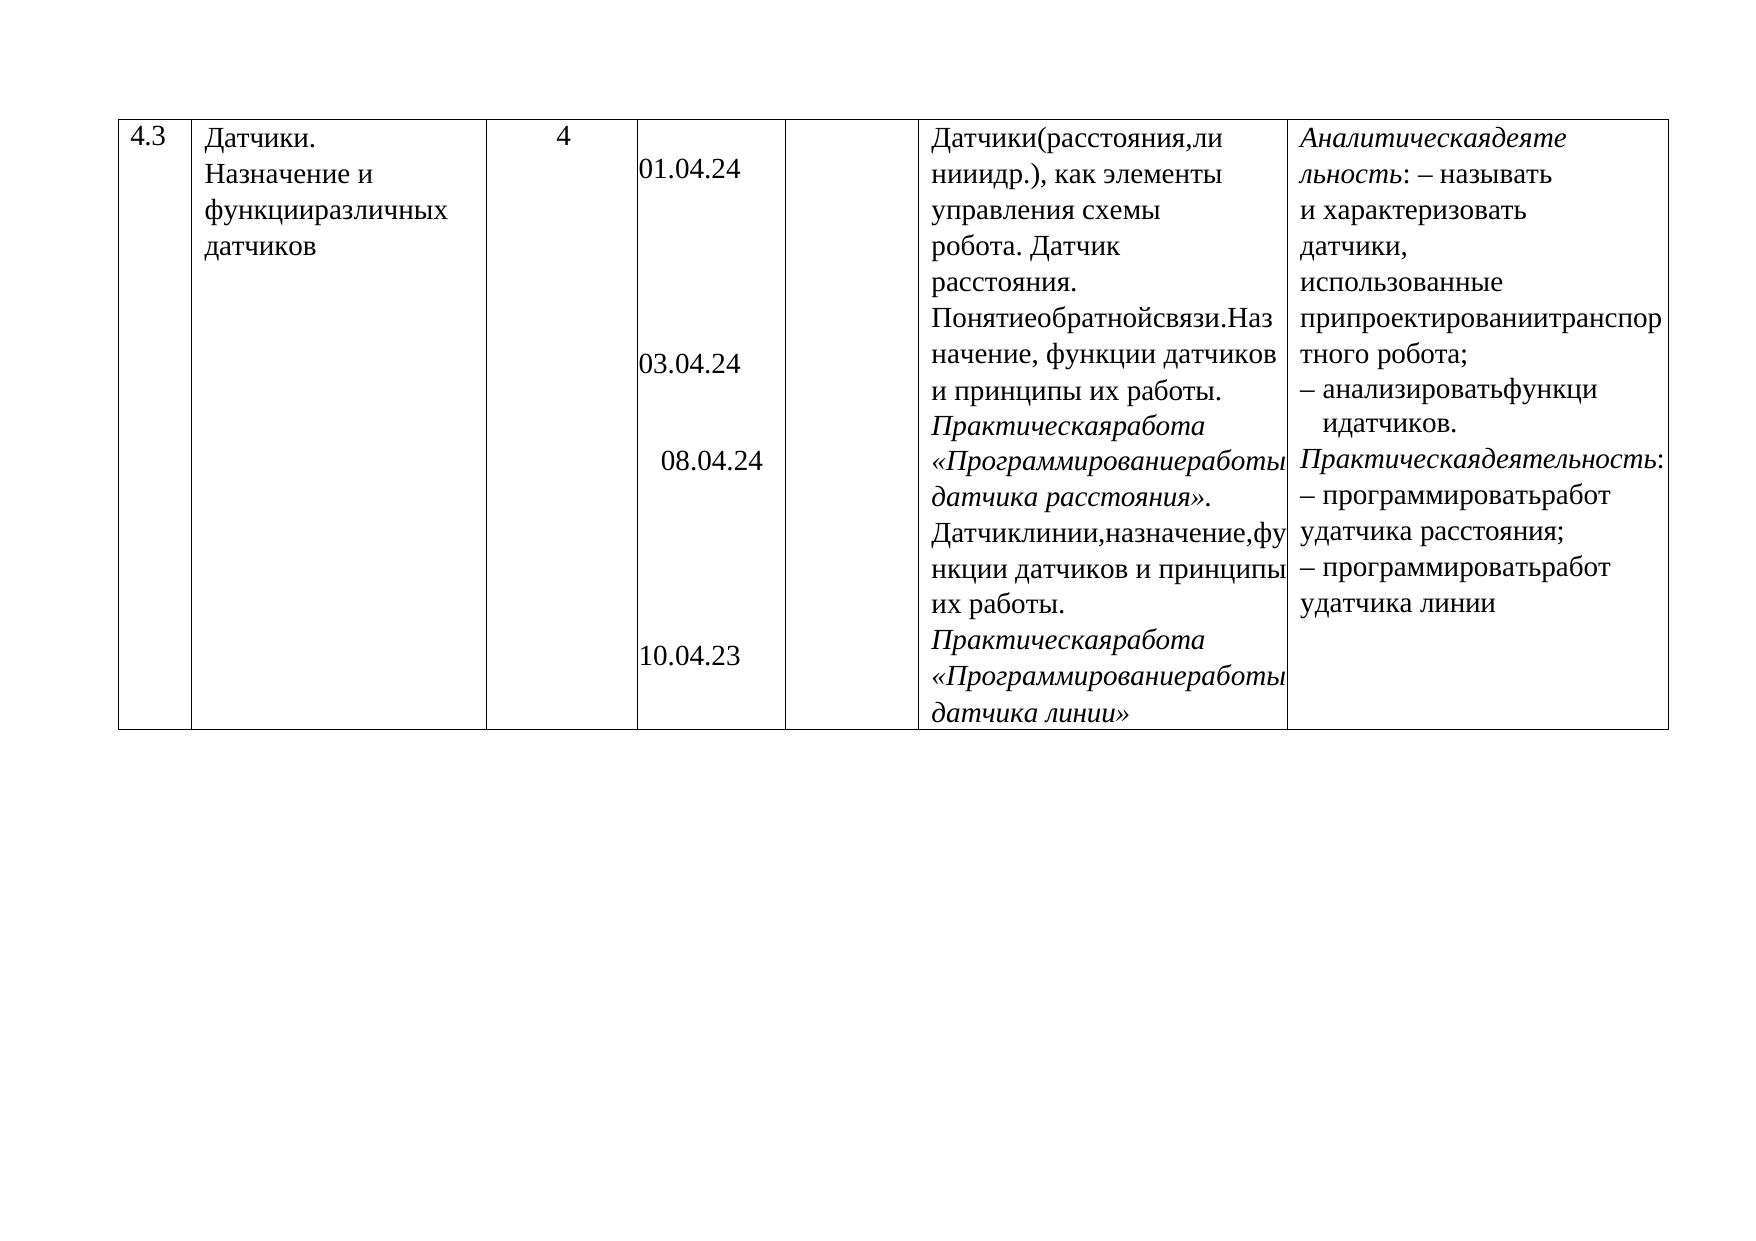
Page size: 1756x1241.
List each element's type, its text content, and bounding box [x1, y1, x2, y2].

table_cell 4 [487, 120, 637, 729]
table_cell Датчики(расстояния,линииидр.), как элементы управления схемы робота. Датчик расстояния. Понятиеобратнойсвязи.Назначение, функции датчиков и принципы их работы. Практическаяработа «Программированиеработыдатчика расстояния». Датчиклинии,назначение,функции датчиков и принципы их работы. Практическаяработа «Программированиеработыдатчика линии» [919, 120, 1287, 729]
table_cell [786, 120, 918, 729]
table_cell 01.04.24 03.04.24 08.04.24 10.04.23 [638, 120, 785, 729]
table_cell 4.3 [119, 120, 191, 729]
table_cell Датчики. Назначение и функцииразличных датчиков [192, 120, 486, 729]
table_cell Аналитическаядеятельность: – называть и характеризовать датчики, использованные припроектированиитранспортного робота; анализироватьфункциидатчиков. Практическаядеятельность: программироватьработудатчика расстояния; программироватьработудатчика линии [1288, 120, 1668, 729]
